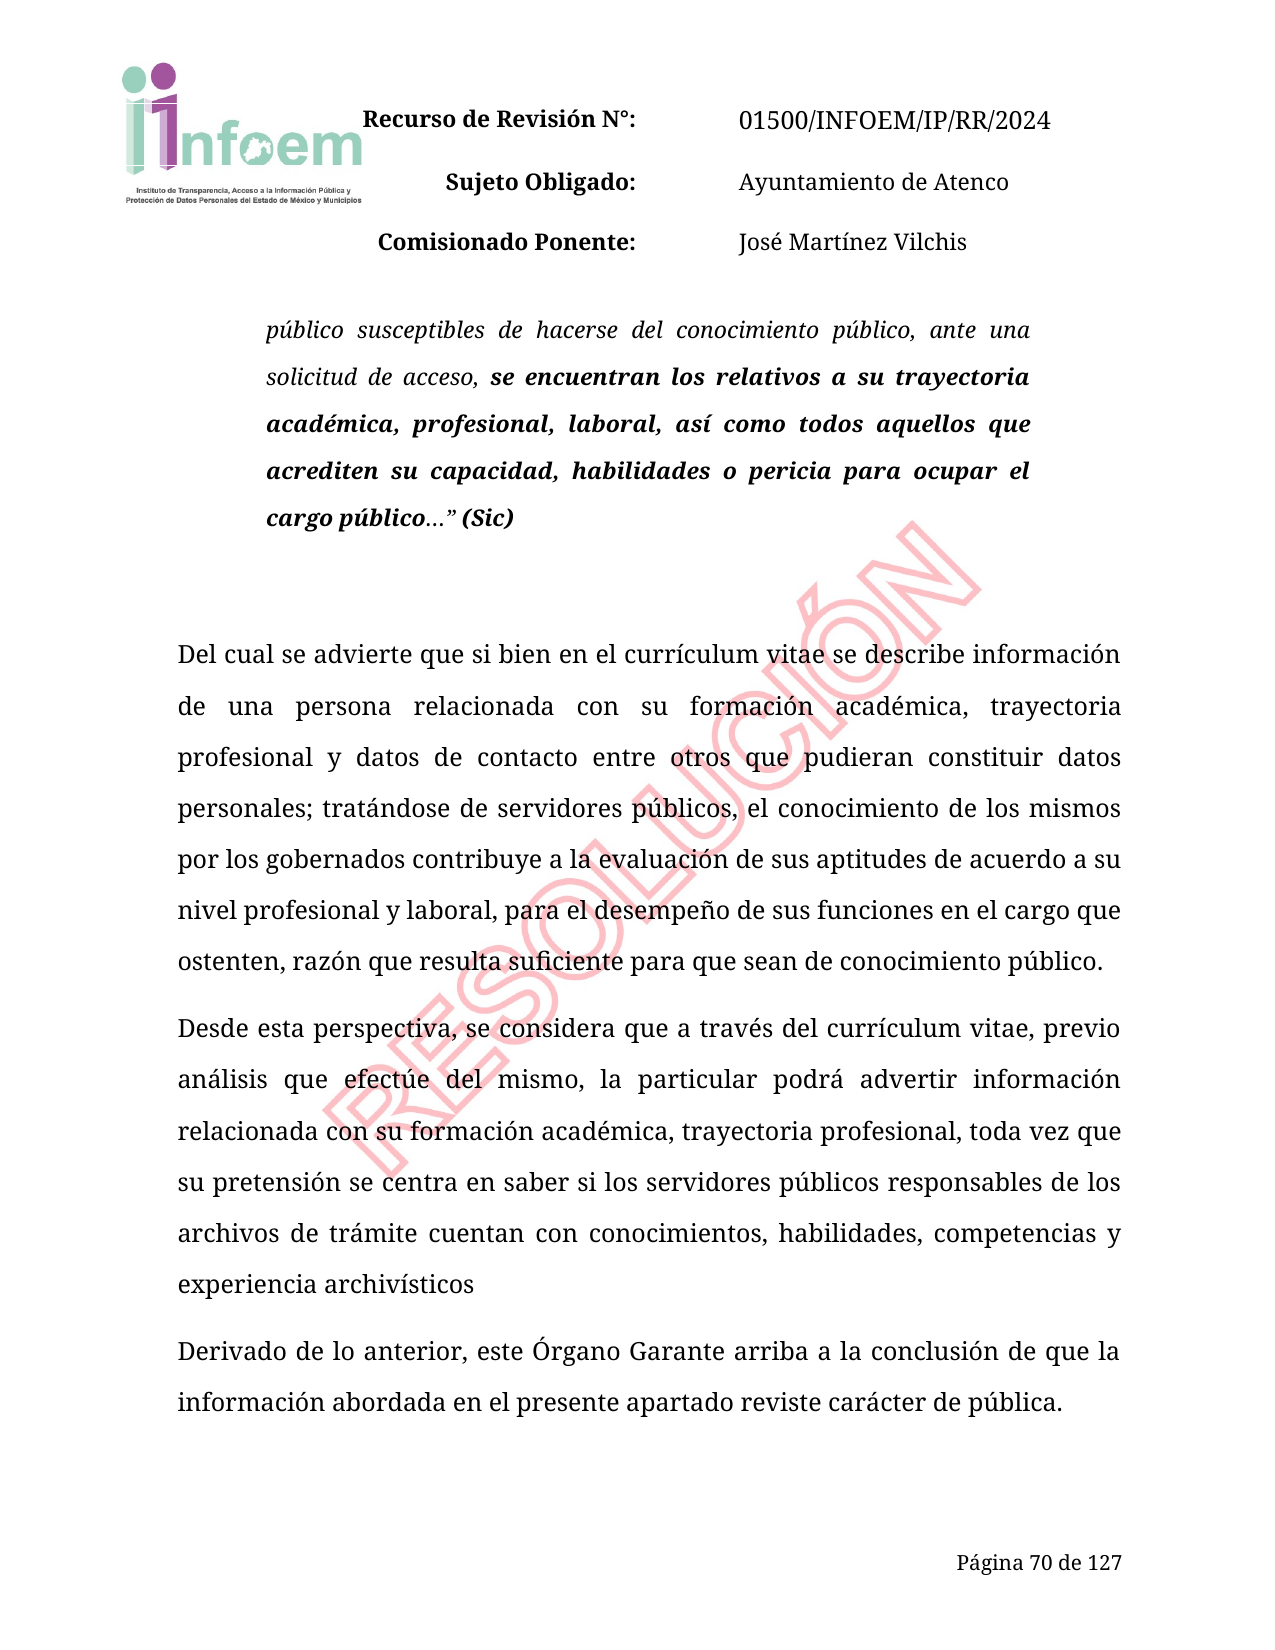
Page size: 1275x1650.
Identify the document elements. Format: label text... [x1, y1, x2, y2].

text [266, 314, 1033, 533]
text Del cual se advierte que si bien en el currículum vitae se describe información de una persona relacionada con su formación académica, trayectoria profesional y datos de contacto entre otros que pudieran constituir datos personales; tratándose de servidores públicos, el conocimiento de los mismos por los gobernados contribuye a la evaluación de sus aptitudes de acuerdo a su nivel profesional y laboral, para el desempeño de sus funciones en el cargo que ostenten, razón que resulta suficiente para que sean de conocimiento público. [177, 637, 1122, 977]
text Desde esta perspectiva, se considera que a través del currículum vitae, previo análisis que efectúe del mismo, la particular podrá advertir información relacionada con su formación académica, trayectoria profesional, toda vez que su pretensión se centra en saber si los servidores públicos responsables de los archivos de trámite cuentan con conocimientos, habilidades, competencias y experiencia archivísticos [177, 1011, 1122, 1300]
picture [3, 2, 1268, 1650]
text Derivado de lo anterior, este Órgano Garante arriba a la conclusión de que la información abordada en el presente apartado reviste carácter de pública. [177, 1334, 1122, 1419]
